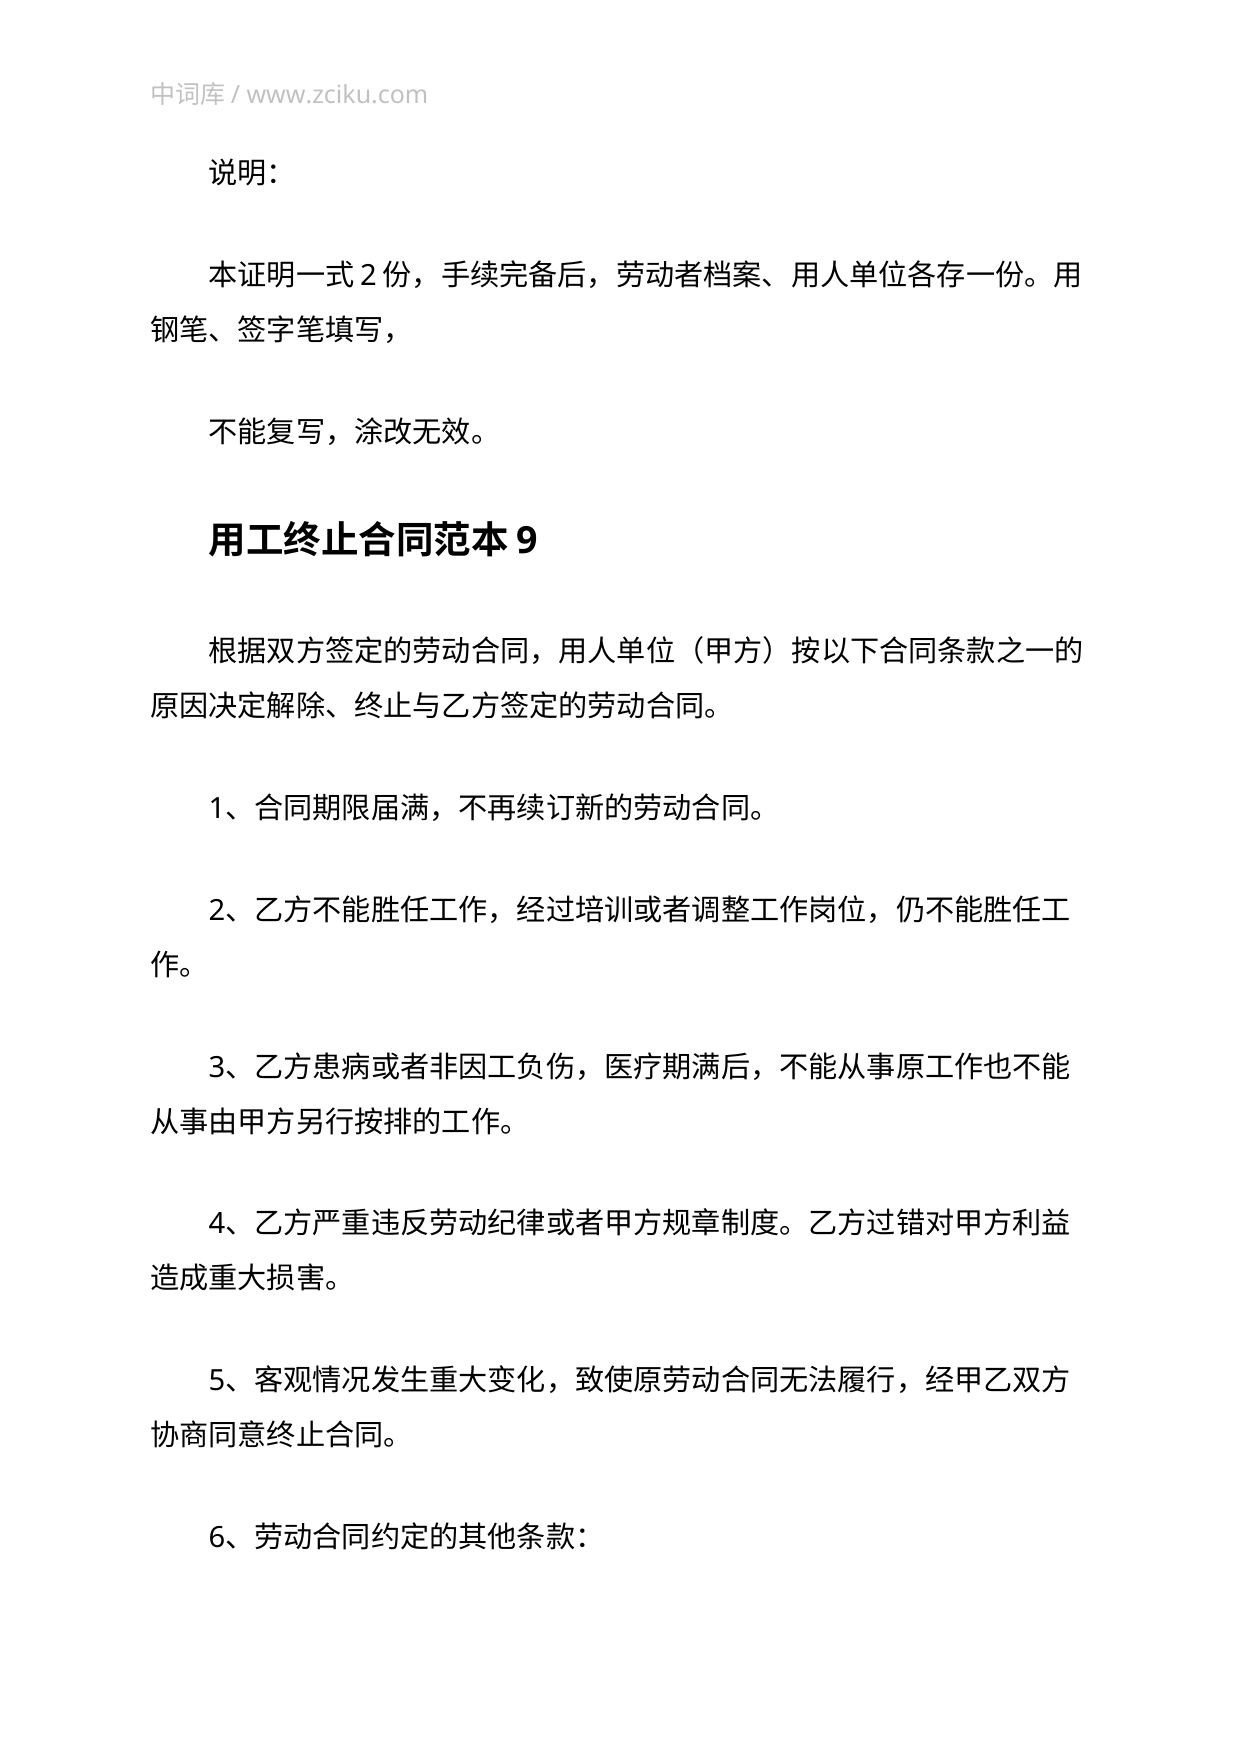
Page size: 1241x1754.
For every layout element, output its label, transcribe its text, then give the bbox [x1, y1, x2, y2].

text 说明： [150, 150, 1090, 192]
text 根据双方签定的劳动合同，用人单位（甲方）按以下合同条款之一的原因决定解除、终止与乙方签定的劳动合同。 [150, 628, 1090, 725]
text 不能复写，涂改无效。 [150, 408, 1090, 451]
text 1、合同期限届满，不再续订新的劳动合同。 [150, 784, 1090, 827]
text 4、乙方严重违反劳动纪律或者甲方规章制度。乙方过错对甲方利益造成重大损害。 [150, 1200, 1090, 1297]
text 5、客观情况发生重大变化，致使原劳动合同无法履行，经甲乙双方协商同意终止合同。 [150, 1357, 1090, 1454]
text 3、乙方患病或者非因工负伤，医疗期满后，不能从事原工作也不能从事由甲方另行按排的工作。 [150, 1043, 1090, 1141]
text 用工终止合同范本9 [150, 510, 1090, 565]
text 2、乙方不能胜任工作，经过培训或者调整工作岗位，仍不能胜任工作。 [150, 887, 1090, 984]
text 本证明一式2份，手续完备后，劳动者档案、用人单位各存一份。用钢笔、签字笔填写， [150, 252, 1090, 349]
text 6、劳动合同约定的其他条款： [150, 1514, 1090, 1556]
